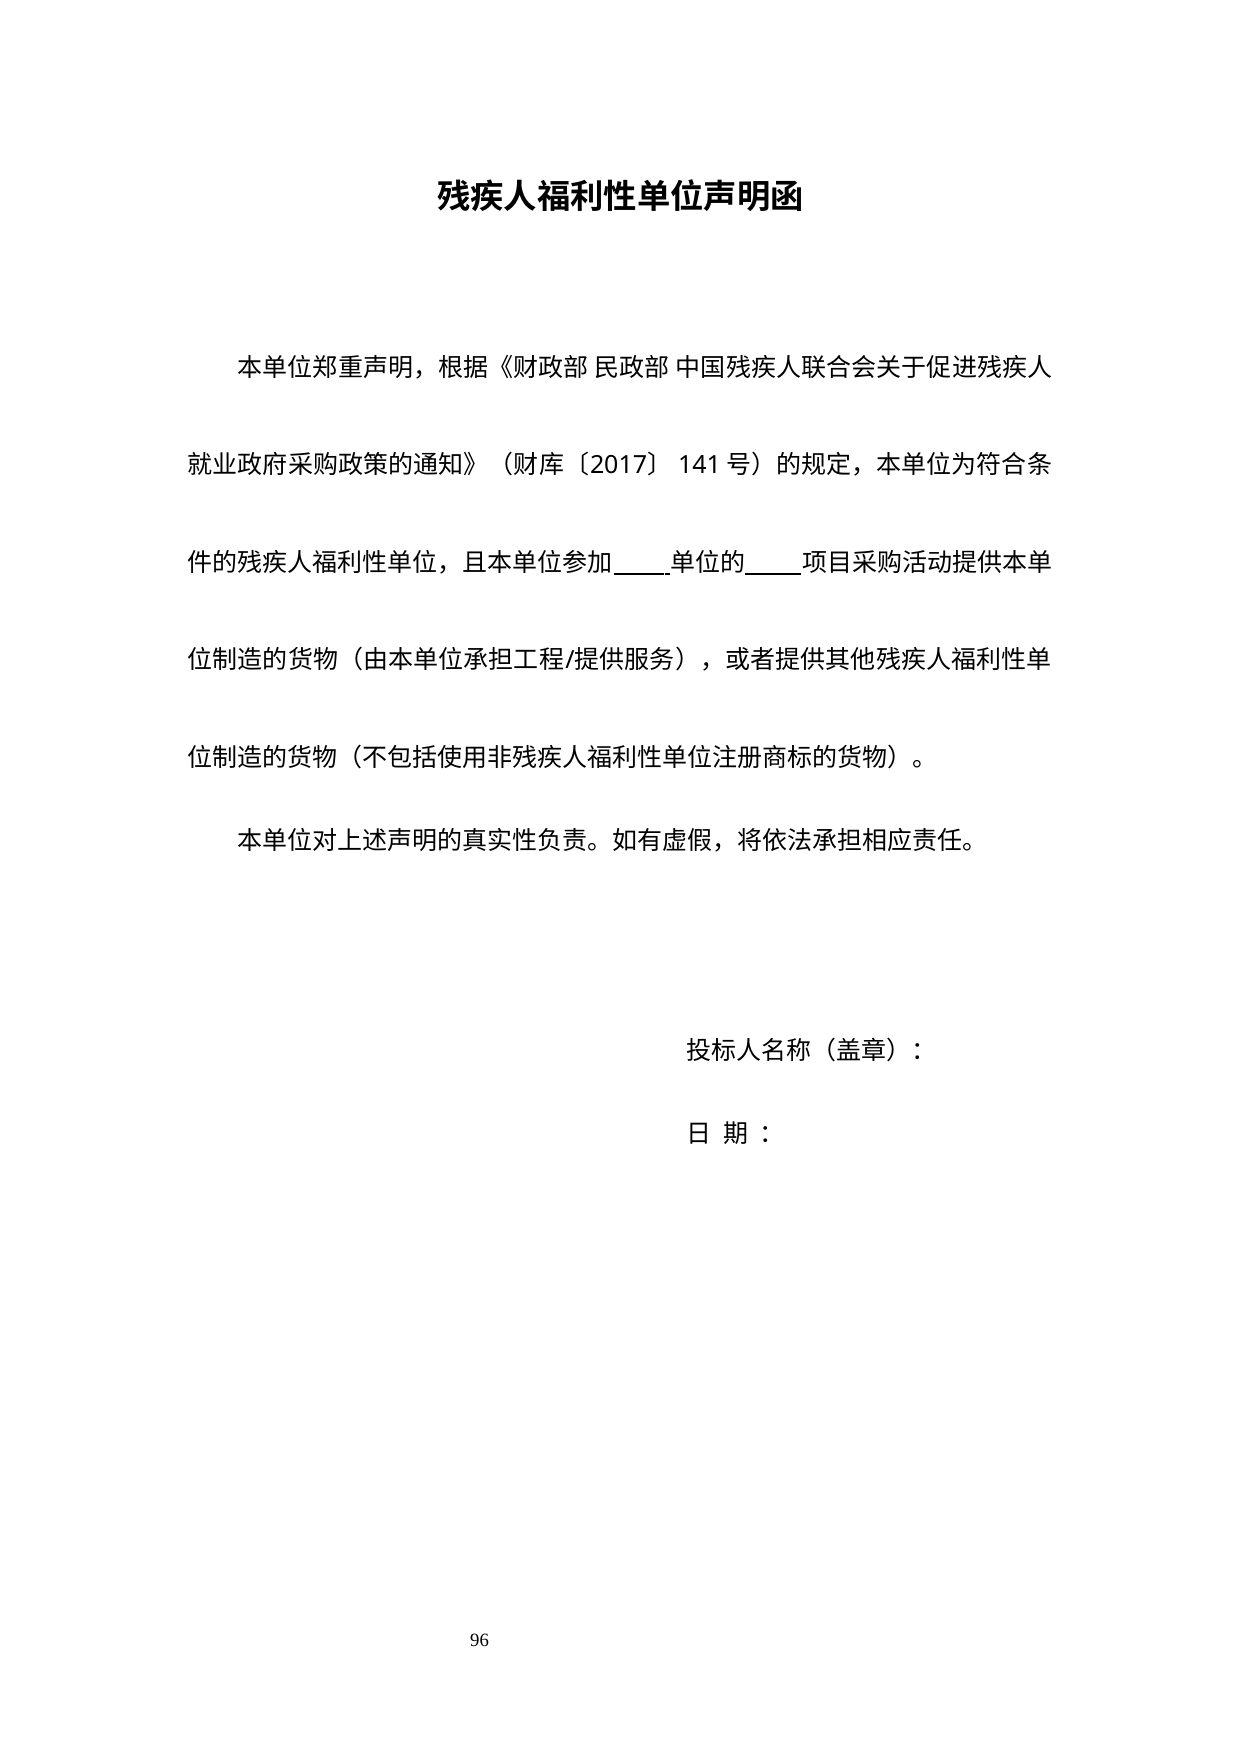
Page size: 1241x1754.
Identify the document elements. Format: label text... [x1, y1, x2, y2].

text 本单位对上述声明的真实性负责。如有虚假，将依法承担相应责任。 [187, 806, 1053, 871]
text 本单位郑重声明，根据《财政部 民政部 中国残疾人联合会关于促进残疾人就业政府采购政策的通知》（财库〔2017〕 141号）的规定，本单位为符合条件的残疾人福利性单位，且本单位参加 单位的 项目采购活动提供本单位制造的货物（由本单位承担工程/提供服务），或者提供其他残疾人福利性单位制造的货物（不包括使用非残疾人福利性单位注册商标的货物）。 [187, 333, 1053, 788]
text 残疾人福利性单位声明函 [187, 162, 1053, 227]
text 投标人名称（盖章）： [686, 1016, 1053, 1081]
text 日 期 ： [562, 1099, 1053, 1164]
